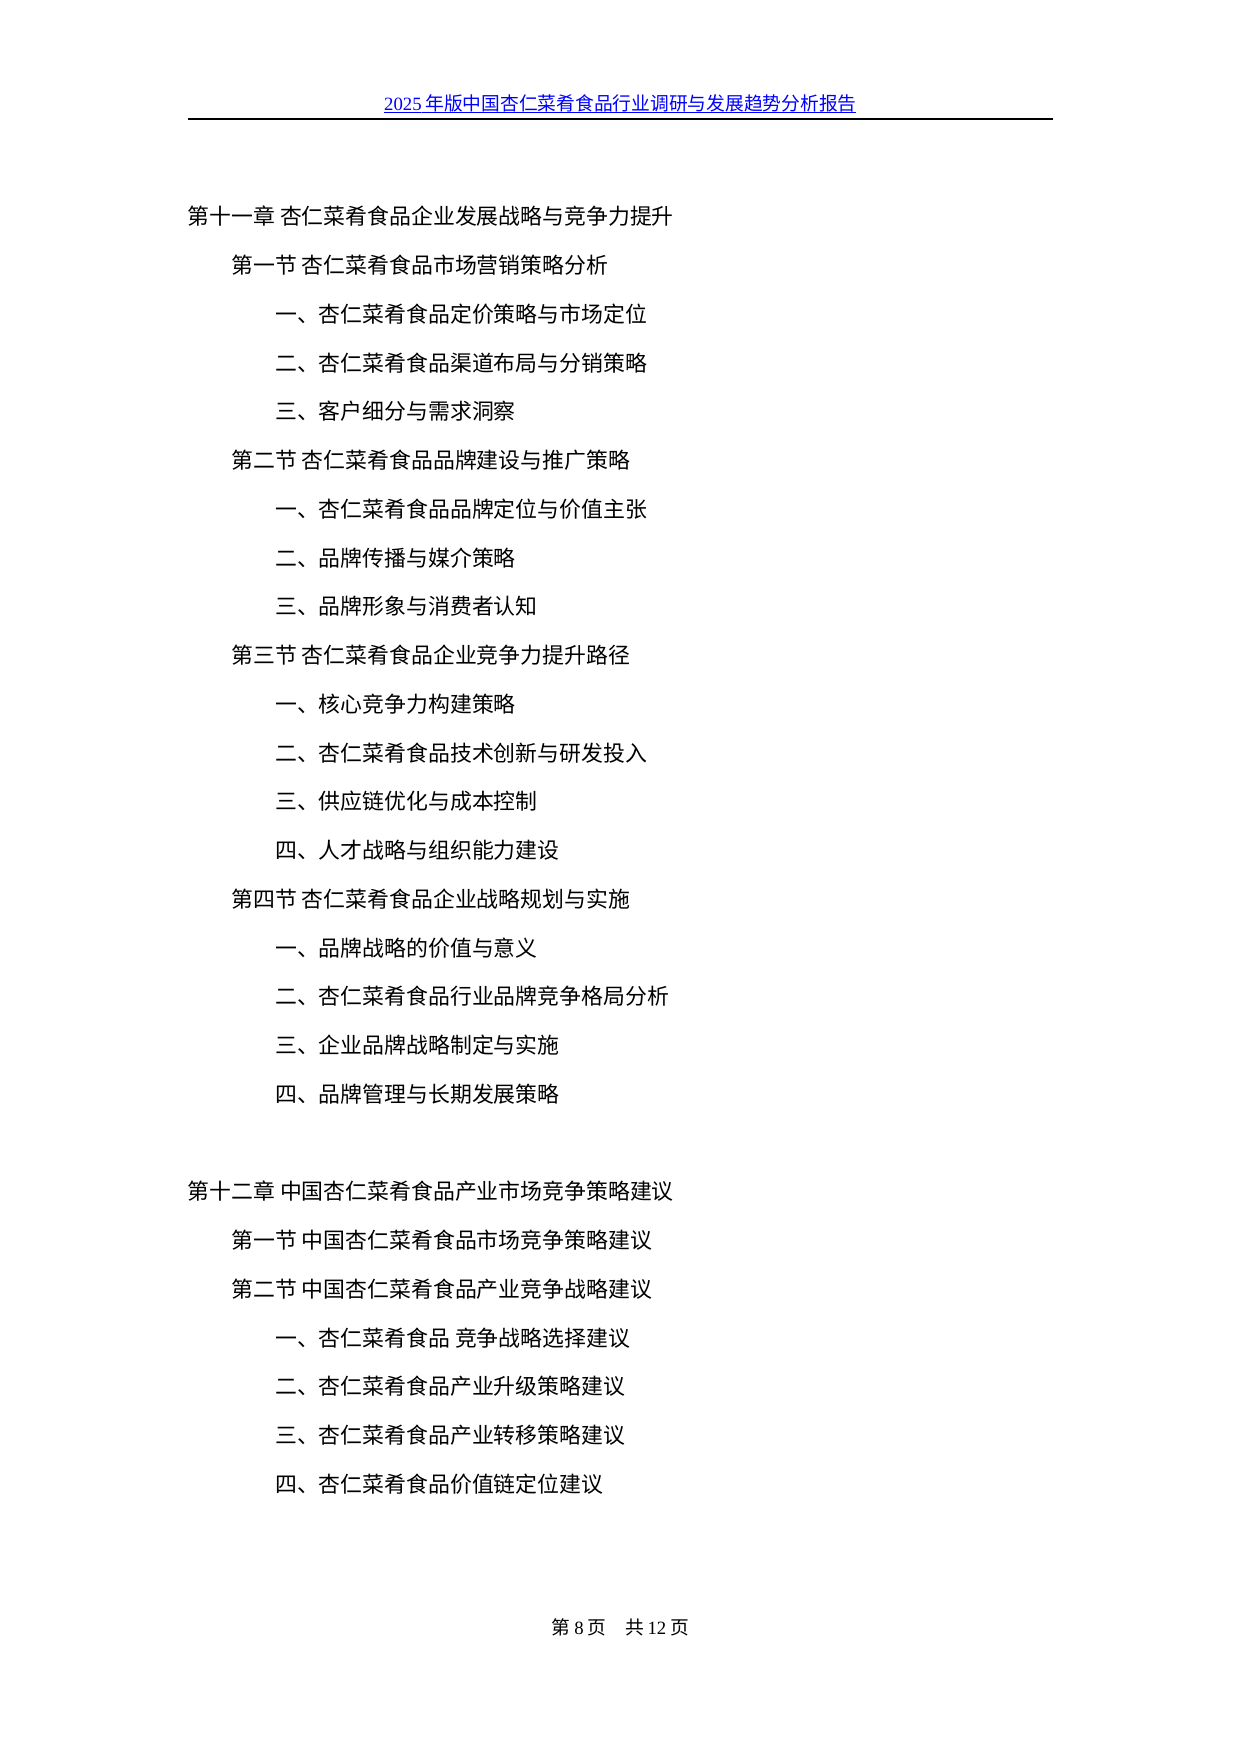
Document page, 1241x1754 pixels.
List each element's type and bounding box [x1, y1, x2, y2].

text [187, 150, 1053, 1499]
